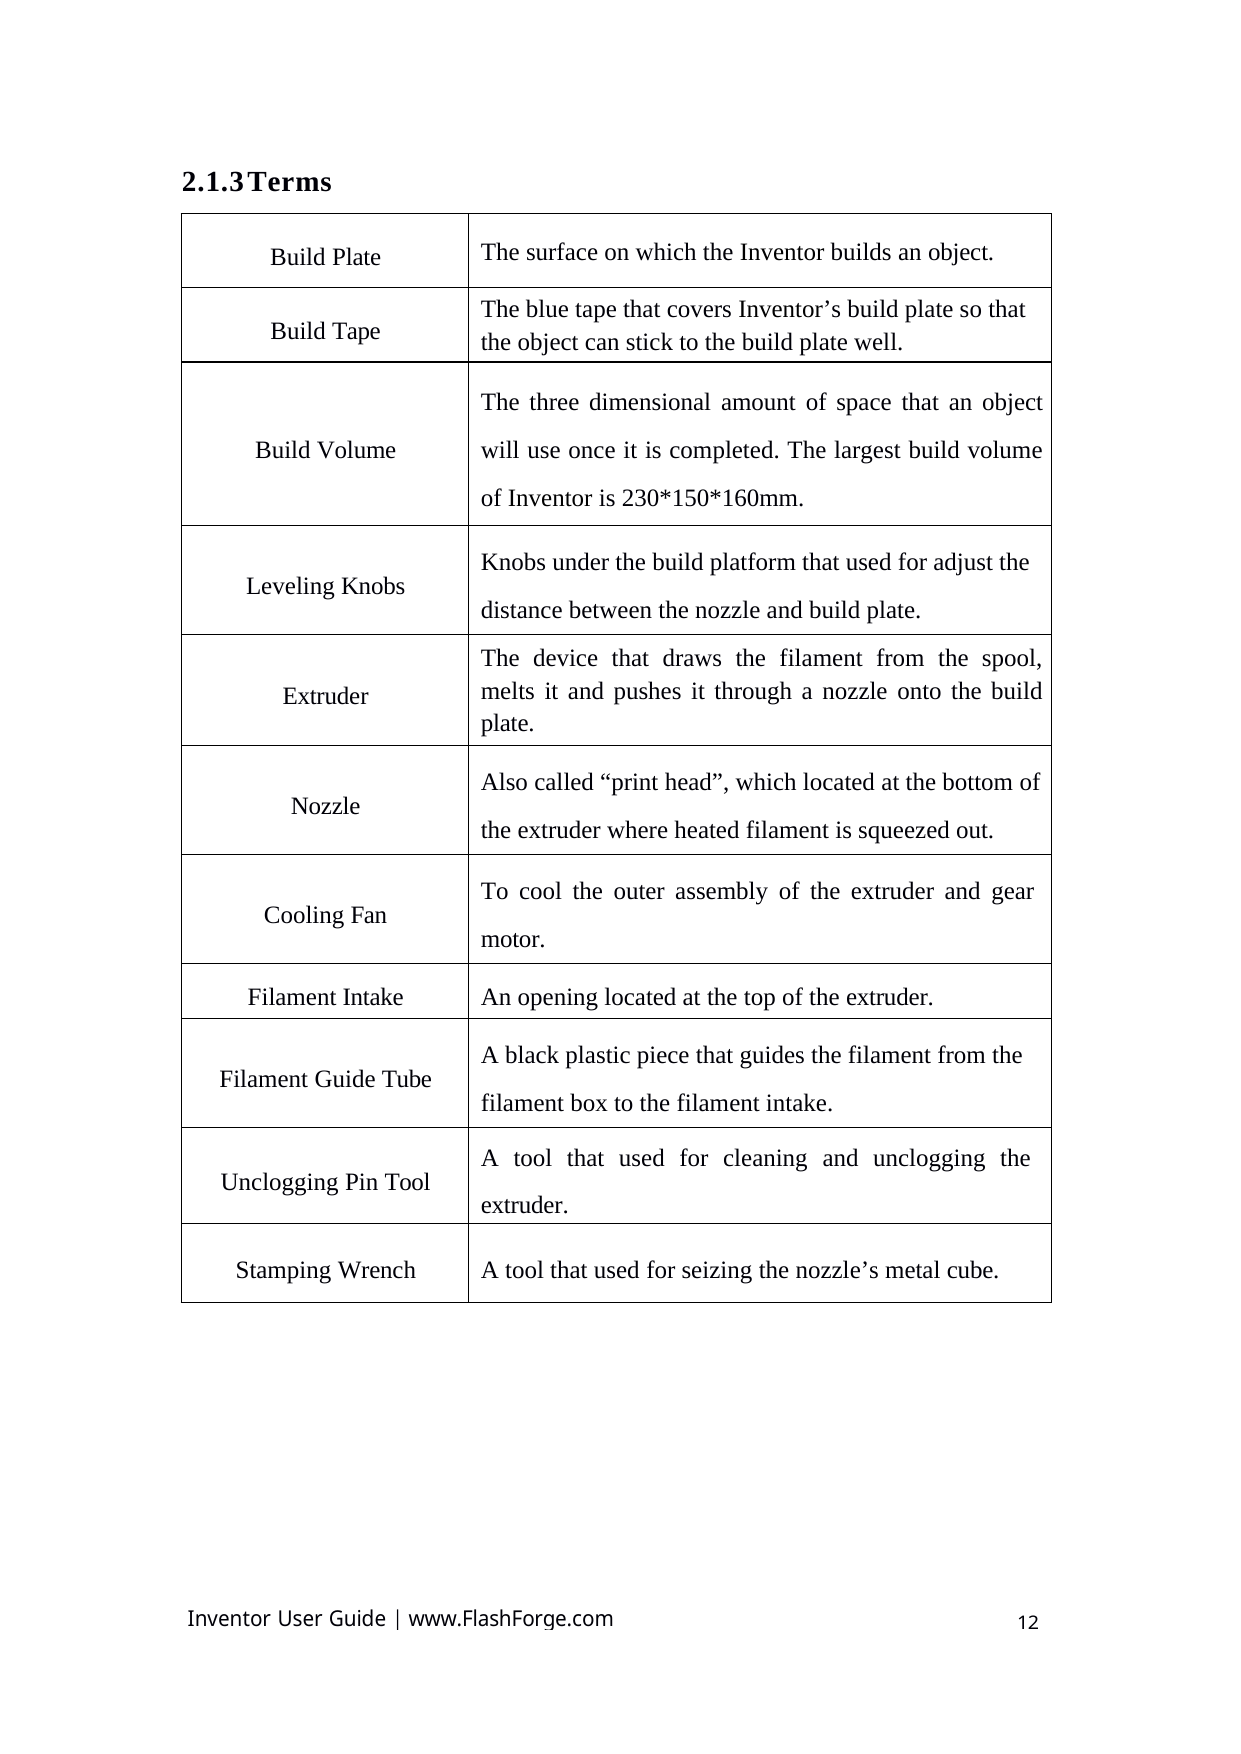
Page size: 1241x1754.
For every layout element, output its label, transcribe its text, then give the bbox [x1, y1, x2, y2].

table_cell Also called “print head”, which located at the bottom of the extruder where heated filament is squeezed out. [469, 746, 1051, 854]
table_cell Leveling Knobs [182, 526, 468, 634]
table_cell The blue tape that covers Inventor’s build plate so that the object can stick to the build plate well. [469, 288, 1051, 361]
table_cell Knobs under the build platform that used for adjust the distance between the nozzle and build plate. [469, 526, 1051, 634]
table_cell The device that draws the filament from the spool, melts it and pushes it through a nozzle onto the build plate. [469, 635, 1051, 744]
table_cell An opening located at the top of the extruder. [469, 964, 1051, 1018]
table_cell Stamping Wrench [182, 1224, 468, 1302]
table_cell A black plastic piece that guides the filament from the filament box to the filament intake. [469, 1019, 1051, 1127]
table_cell Build Volume [182, 363, 468, 524]
table_header Build Plate [182, 214, 468, 287]
table_cell Build Tape [182, 288, 468, 361]
table_cell Nozzle [182, 746, 468, 854]
table_cell Cooling Fan [182, 855, 468, 963]
list Terms [182, 164, 1113, 197]
table_cell Extruder [182, 635, 468, 744]
table_cell Unclogging Pin Tool [182, 1128, 468, 1223]
table_cell The three dimensional amount of space that an object will use once it is completed. The largest build volume of Inventor is 230*150*160mm. [469, 363, 1051, 524]
table_cell Filament Guide Tube [182, 1019, 468, 1127]
table_cell Filament Intake [182, 964, 468, 1018]
table_cell To cool the outer assembly of the extruder and gear motor. [469, 855, 1051, 963]
table_cell A tool that used for seizing the nozzle’s metal cube. [469, 1224, 1051, 1302]
table_cell A tool that used for cleaning and unclogging the extruder. [469, 1128, 1051, 1223]
table_header The surface on which the Inventor builds an object. [469, 214, 1051, 287]
